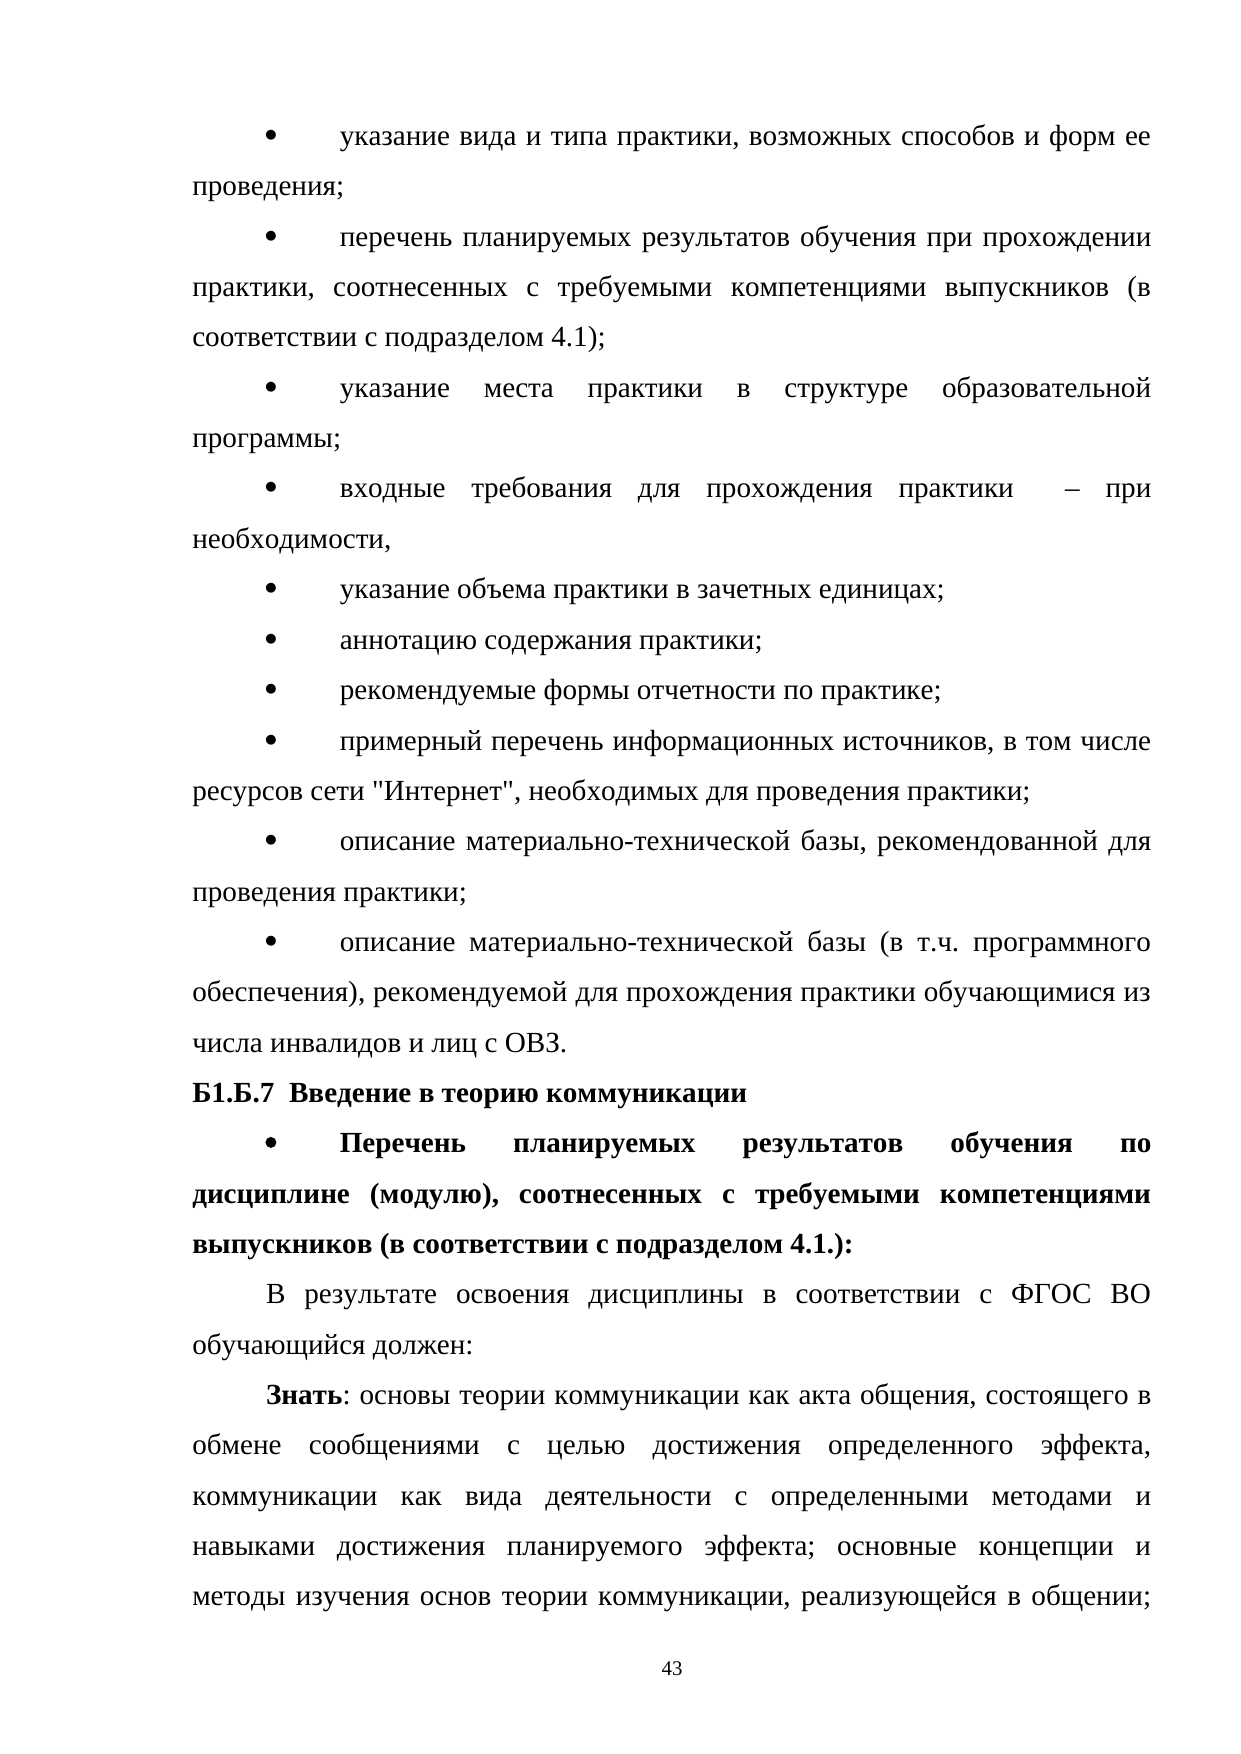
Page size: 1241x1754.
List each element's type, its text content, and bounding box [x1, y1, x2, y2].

list описание материально-технической базы, рекомендованной для проведения практики; [192, 823, 1152, 907]
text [192, 1377, 1152, 1612]
list указание объема практики в зачетных единицах; [192, 571, 1152, 605]
text В результате освоения дисциплины в соответствии с ФГОС ВО обучающийся должен: [192, 1276, 1152, 1360]
list указание места практики в структуре образовательной программы; [192, 370, 1152, 454]
list перечень планируемых результатов обучения при прохождении практики, соотнесенных с требуемыми компетенциями выпускников (в соответствии с подразделом 4.1); [192, 219, 1152, 353]
list описание материально-технической базы (в т.ч. программного обеспечения), рекомендуемой для прохождения практики обучающимися из числа инвалидов и лиц с ОВЗ. [192, 924, 1152, 1058]
list входные требования для прохождения практики – при необходимости, [192, 471, 1152, 554]
list Перечень планируемых результатов обучения по дисциплине (модулю), соотнесенных с требуемыми компетенциями выпускников (в соответствии с подразделом 4.1.): [192, 1125, 1152, 1260]
text Б1.Б.7 Введение в теорию коммуникации [192, 1075, 1152, 1109]
list рекомендуемые формы отчетности по практике; [192, 672, 1152, 706]
list аннотацию содержания практики; [192, 622, 1152, 655]
list указание вида и типа практики, возможных способов и форм ее проведения; [192, 118, 1152, 202]
list примерный перечень информационных источников, в том числе ресурсов сети "Интернет", необходимых для проведения практики; [192, 723, 1152, 807]
